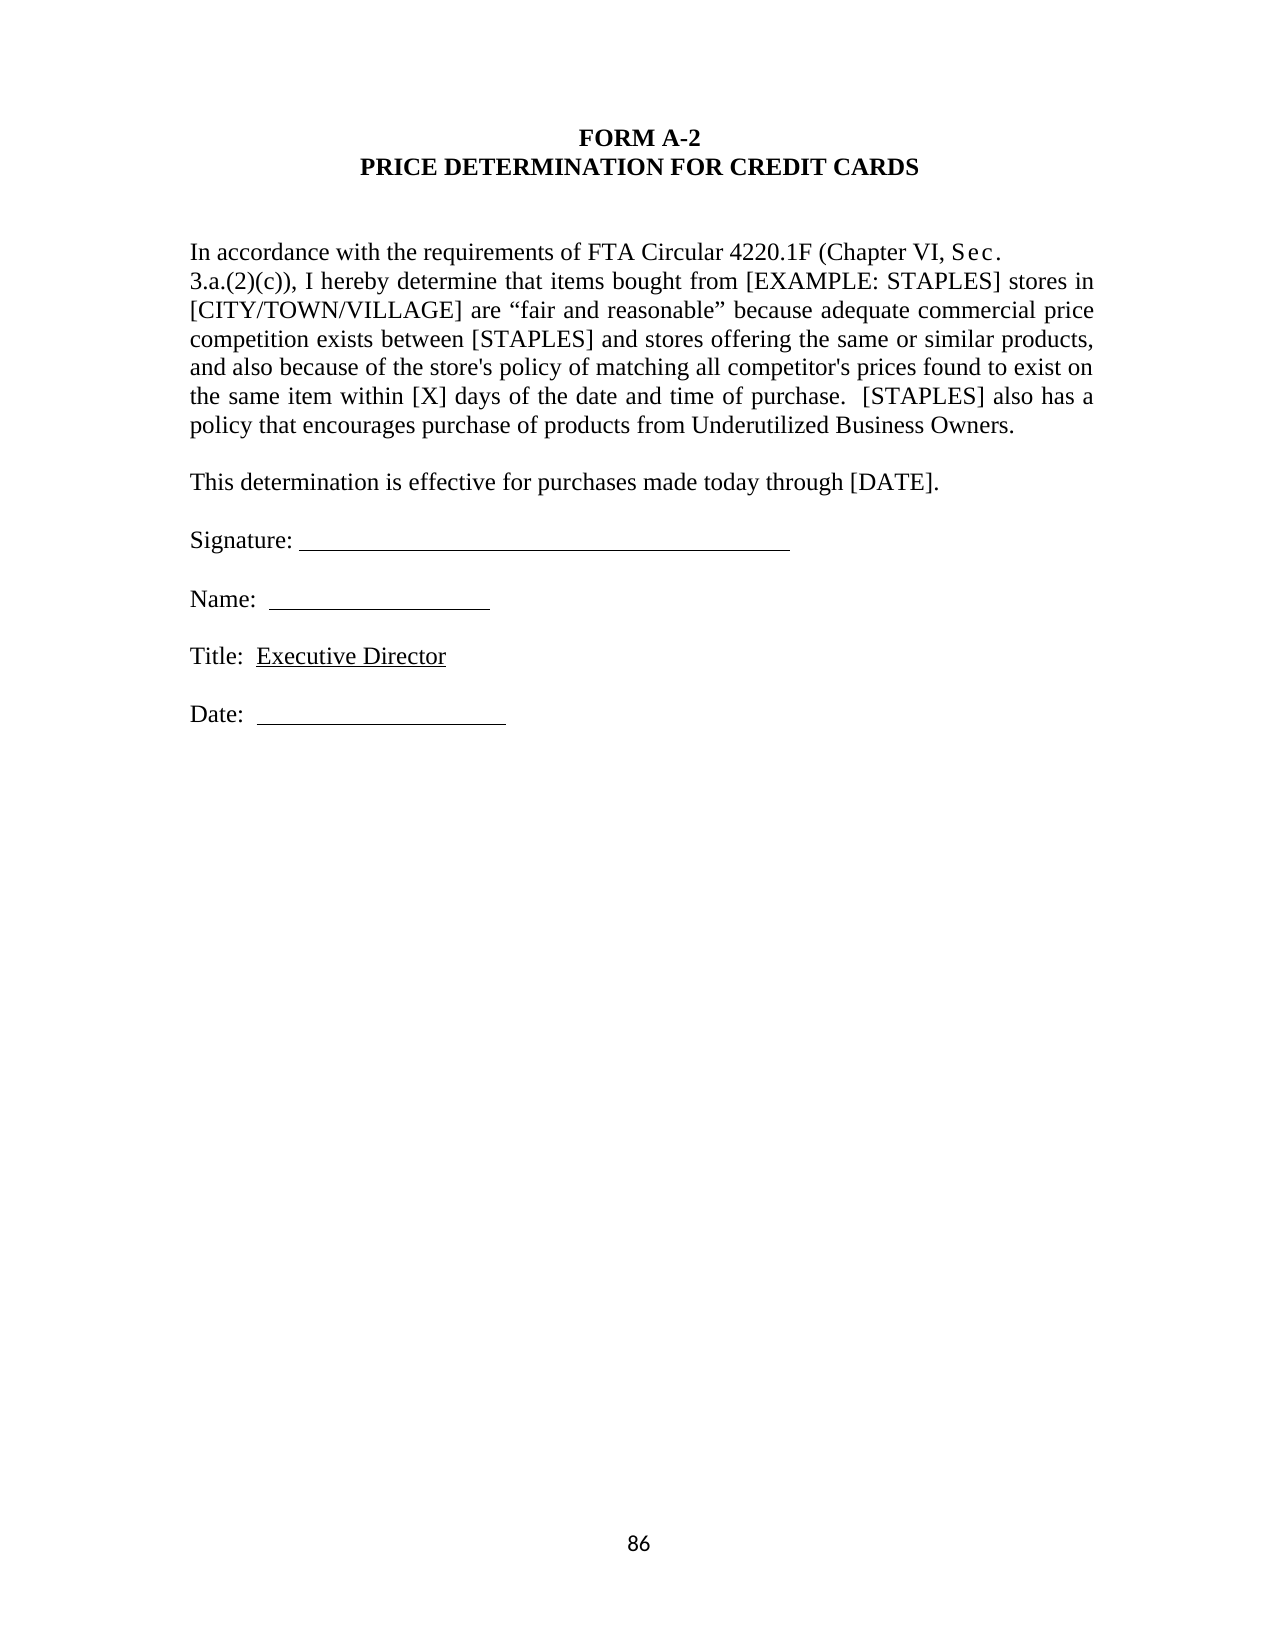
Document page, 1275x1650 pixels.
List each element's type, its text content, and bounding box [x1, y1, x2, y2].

text PRICE DETERMINATION FOR CREDIT CARDS [356, 152, 922, 180]
text FORM A-2 [576, 123, 704, 152]
text Title: Executive Director [189, 641, 1102, 670]
text Name: [189, 583, 493, 612]
text In accordance with the requirements of FTA Circular 4220.1F (Chapter VI, Sec. [189, 237, 1093, 266]
text 3.a.(2)(c)), I hereby determine that items bought from [EXAMPLE: STAPLES] stores in [CITY/TOWN/VILLAGE] are “fair and reasonable” because adequate commercial price competition exists between [STAPLES] and stores offering the same or similar products, and also because of the store's policy of matching all competitor's prices found to exist on the same item within [X] days of the date and time of purchase. [STAPLES] also has a policy that encourages purchase of products from Underutilized Business Owners. [189, 266, 1094, 439]
text Date: [189, 698, 1102, 727]
text This determination is effective for purchases made today through [DATE]. Signature: [189, 467, 942, 554]
